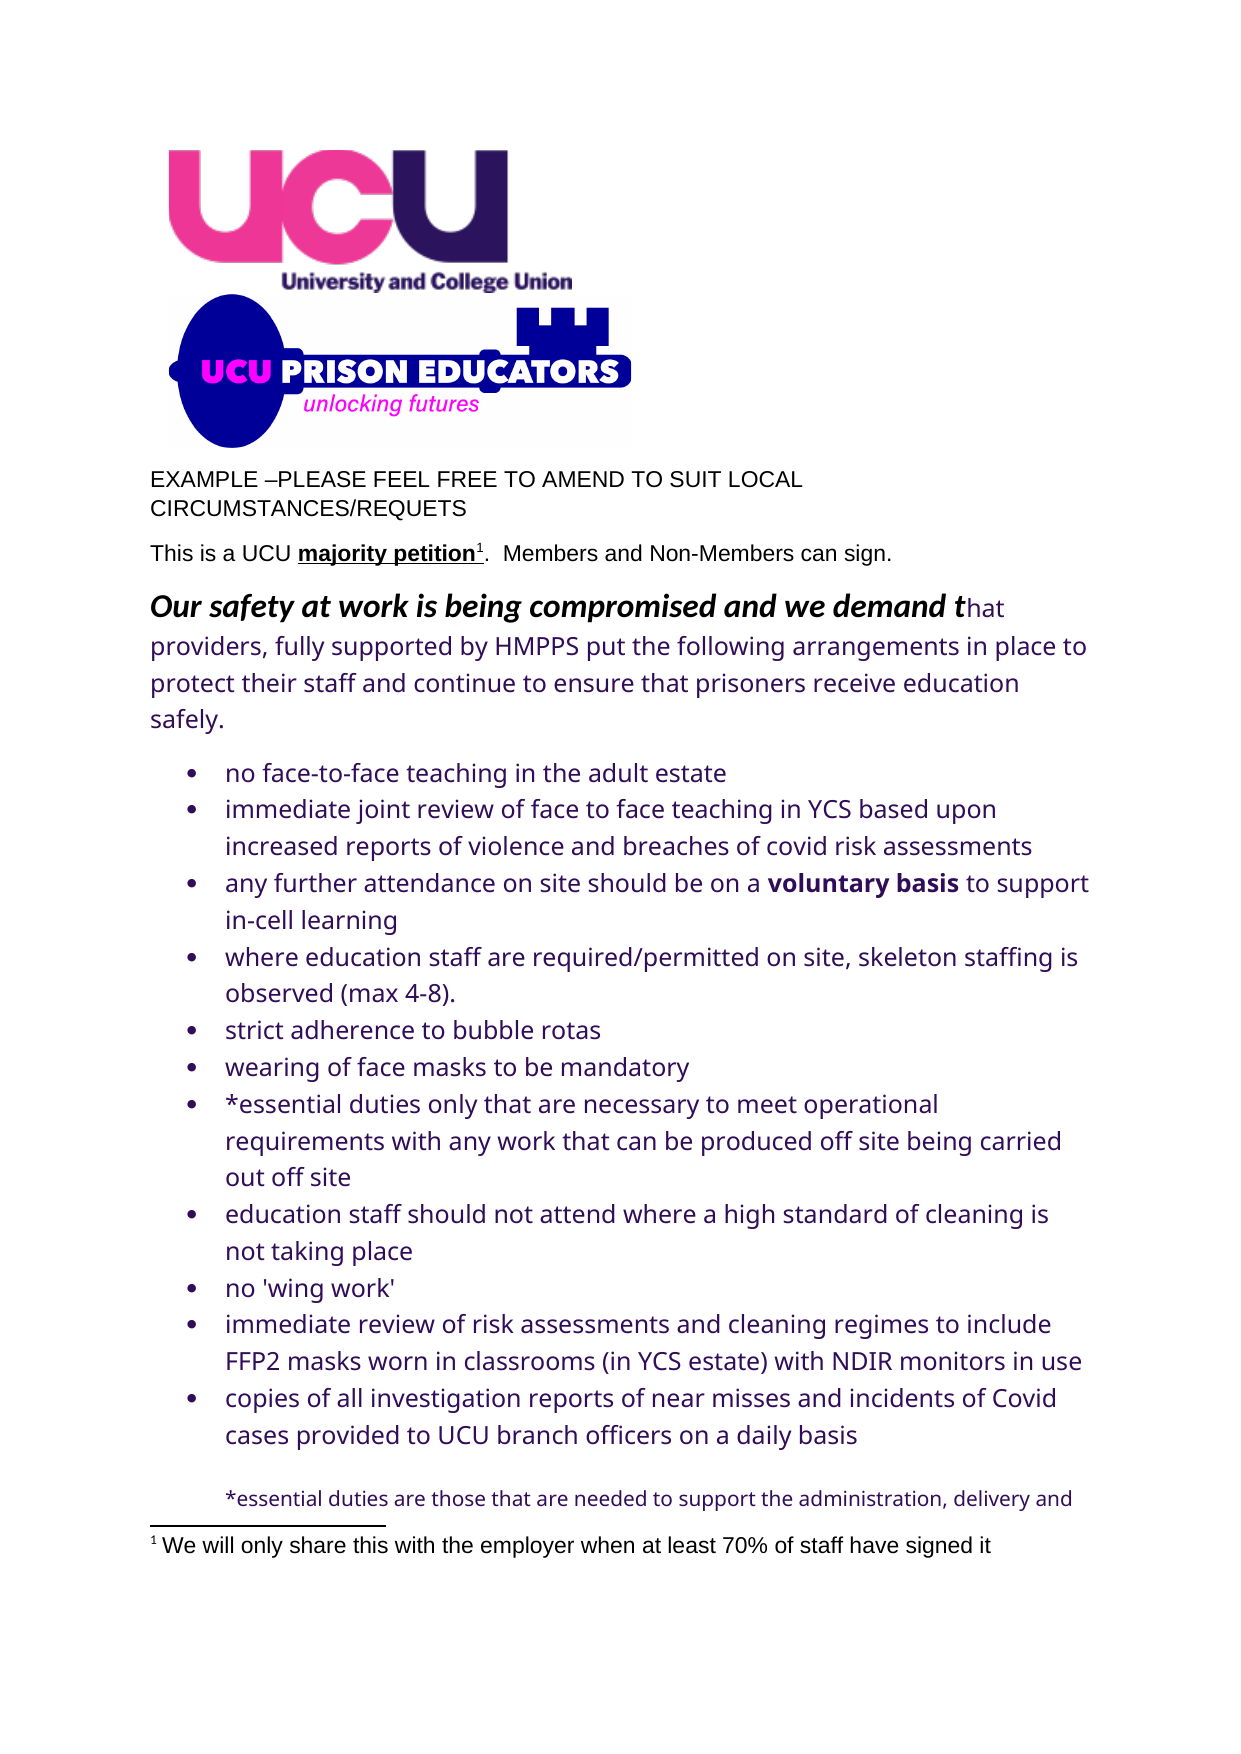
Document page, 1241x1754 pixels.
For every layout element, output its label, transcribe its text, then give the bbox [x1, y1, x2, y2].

list *essential duties only that are necessary to meet operational requirements with any work that can be produced off site being carried out off site [187, 1086, 1090, 1194]
text This is a UCU majority petition. Members and Non-Members can sign. [150, 540, 1090, 566]
list no 'wing work' [187, 1270, 1090, 1304]
list no face-to-face teaching in the adult estate [187, 755, 1090, 789]
list wearing of face masks to be mandatory [187, 1049, 1090, 1084]
list immediate review of risk assessments and cleaning regimes to include FFP2 masks worn in classrooms (in YCS estate) with NDIR monitors in use [187, 1307, 1090, 1378]
list strict adherence to bubble rotas [187, 1013, 1090, 1047]
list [187, 1381, 1090, 1512]
text EXAMPLE –PLEASE FEEL FREE TO AMEND TO SUIT LOCAL CIRCUMSTANCES/REQUETS [150, 466, 1090, 521]
text Our safety at work is being compromised and we demand that providers, fully supported by HMPPS put the following arrangements in place to protect their staff and continue to ensure that prisoners receive education safely. [150, 585, 1090, 736]
list education staff should not attend where a high standard of cleaning is not taking place [187, 1197, 1090, 1267]
list immediate joint review of face to face teaching in YCS based upon increased reports of violence and breaches of covid risk assessments [187, 792, 1090, 863]
list where education staff are required/permitted on site, skeleton staffing is observed (max 4-8). [187, 939, 1090, 1010]
list any further attendance on site should be on a voluntary basis to support in-cell learning [187, 866, 1090, 937]
